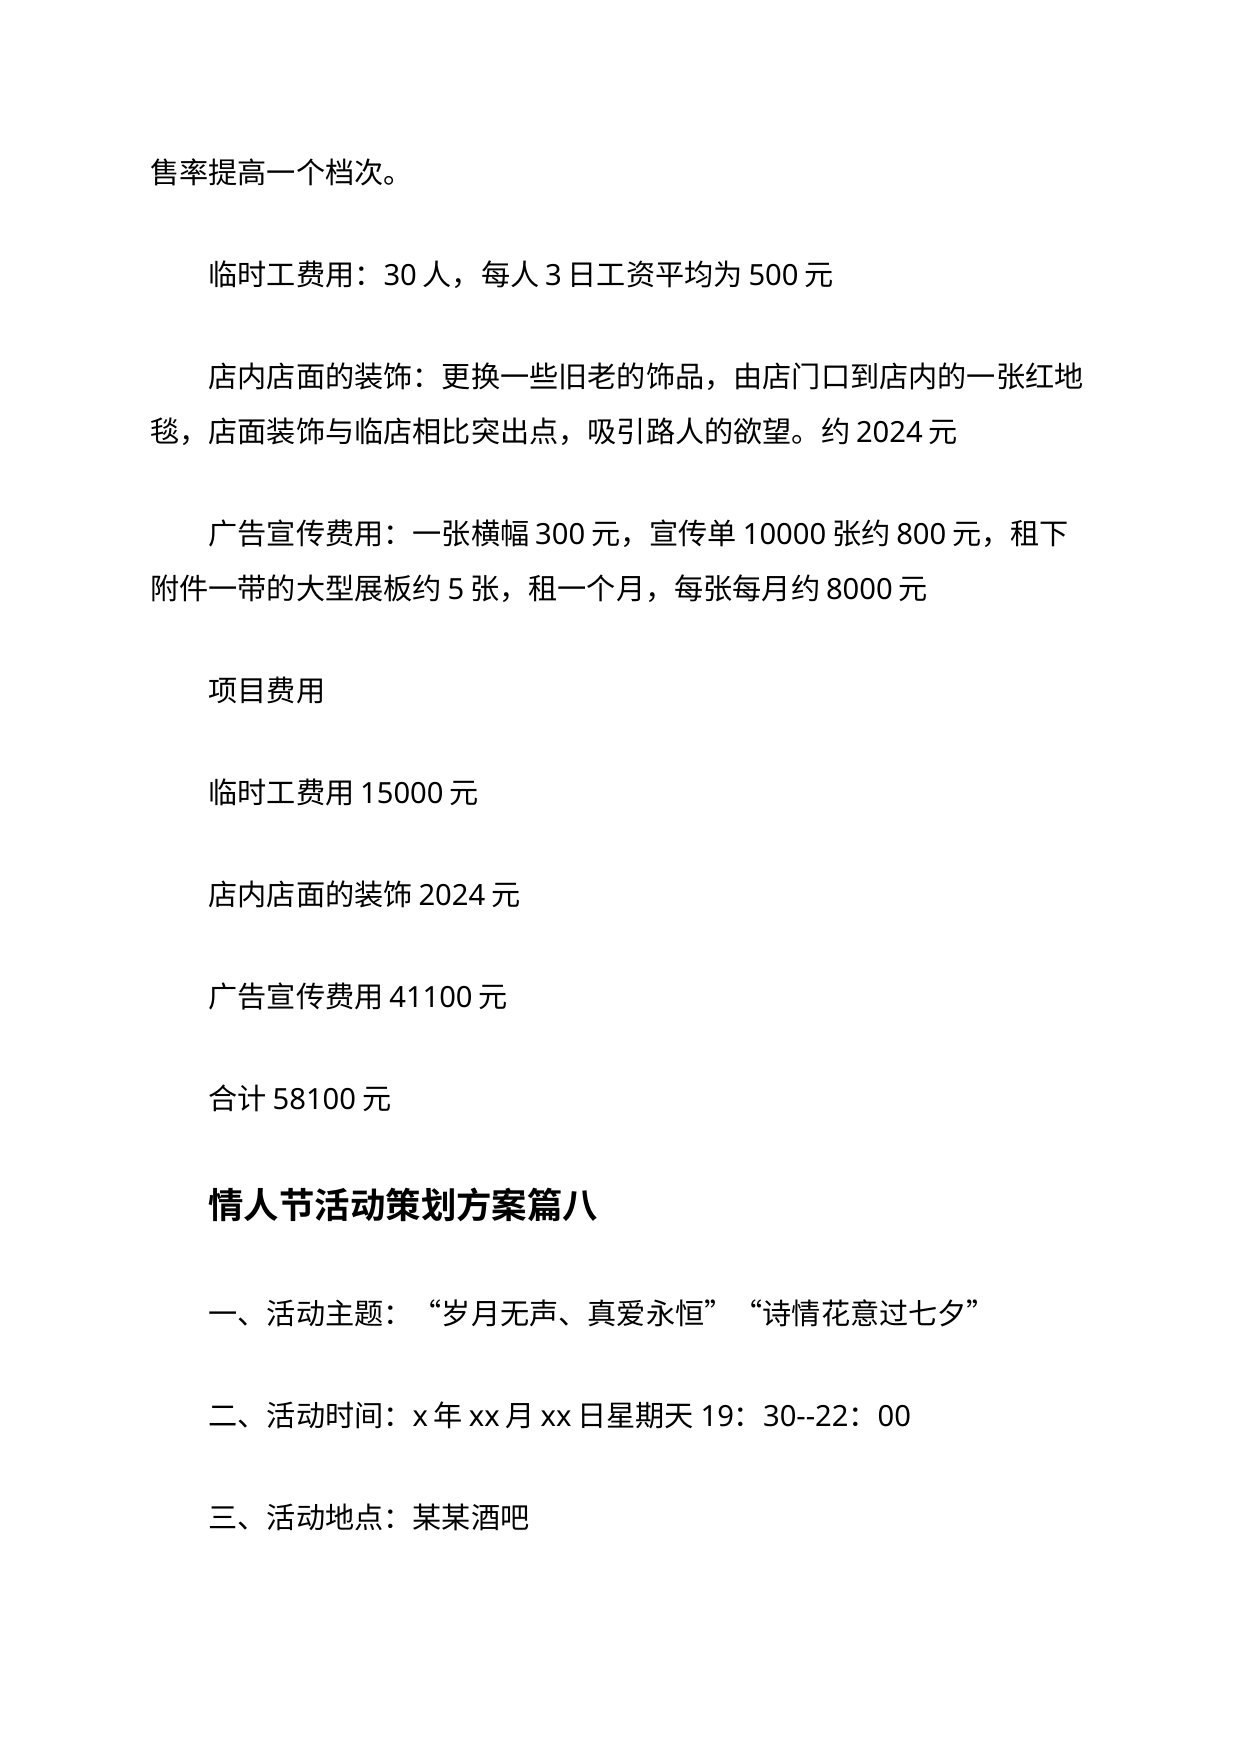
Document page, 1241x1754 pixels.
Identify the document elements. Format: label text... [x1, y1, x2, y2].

text 合计58100元 [150, 1075, 1090, 1118]
text 三、活动地点：某某酒吧 [150, 1494, 1090, 1537]
text 广告宣传费用41100元 [150, 973, 1090, 1016]
text 店内店面的装饰2024元 [150, 871, 1090, 914]
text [150, 150, 1090, 192]
text 一、活动主题：“岁月无声、真爱永恒”“诗情花意过七夕” [150, 1291, 1090, 1333]
text 情人节活动策划方案篇八 [150, 1177, 1090, 1228]
text 临时工费用15000元 [150, 769, 1090, 812]
text 临时工费用：30人，每人3日工资平均为500元 [150, 252, 1090, 294]
text 店内店面的装饰：更换一些旧老的饰品，由店门口到店内的一张红地毯，店面装饰与临店相比突出点，吸引路人的欲望。约2024元 [150, 354, 1090, 451]
text 项目费用 [150, 668, 1090, 710]
text 广告宣传费用：一张横幅300元，宣传单10000张约800元，租下附件一带的大型展板约5张，租一个月，每张每月约8000元 [150, 511, 1090, 608]
text 二、活动时间：x年xx月xx日星期天 19：30--22：00 [150, 1392, 1090, 1435]
